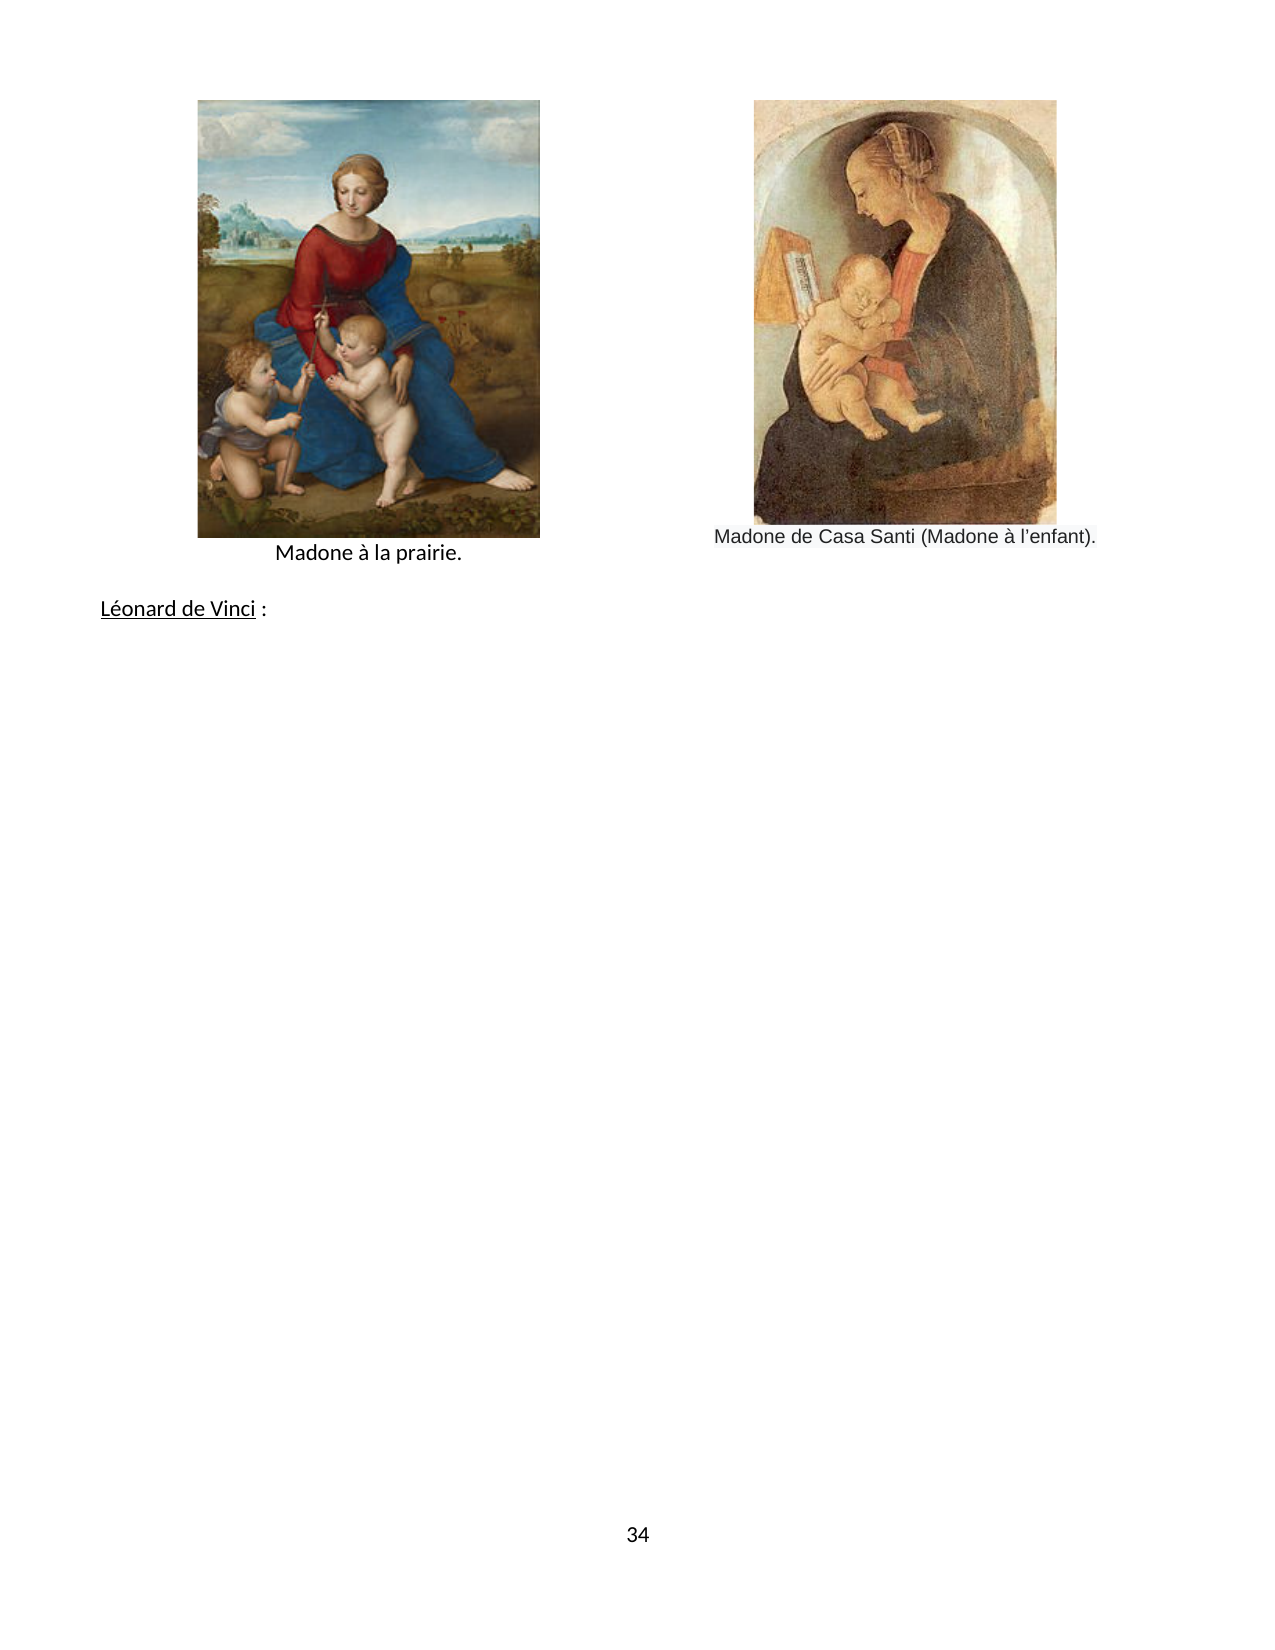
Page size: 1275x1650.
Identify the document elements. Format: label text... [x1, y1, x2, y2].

table_cell Madone de Casa Santi (Madone à l’enfant). [637, 100, 1173, 566]
picture [753, 100, 1057, 525]
picture [197, 100, 540, 538]
table_cell Madone à la prairie. [100, 100, 637, 566]
text Léonard de Vinci : [100, 594, 1174, 622]
